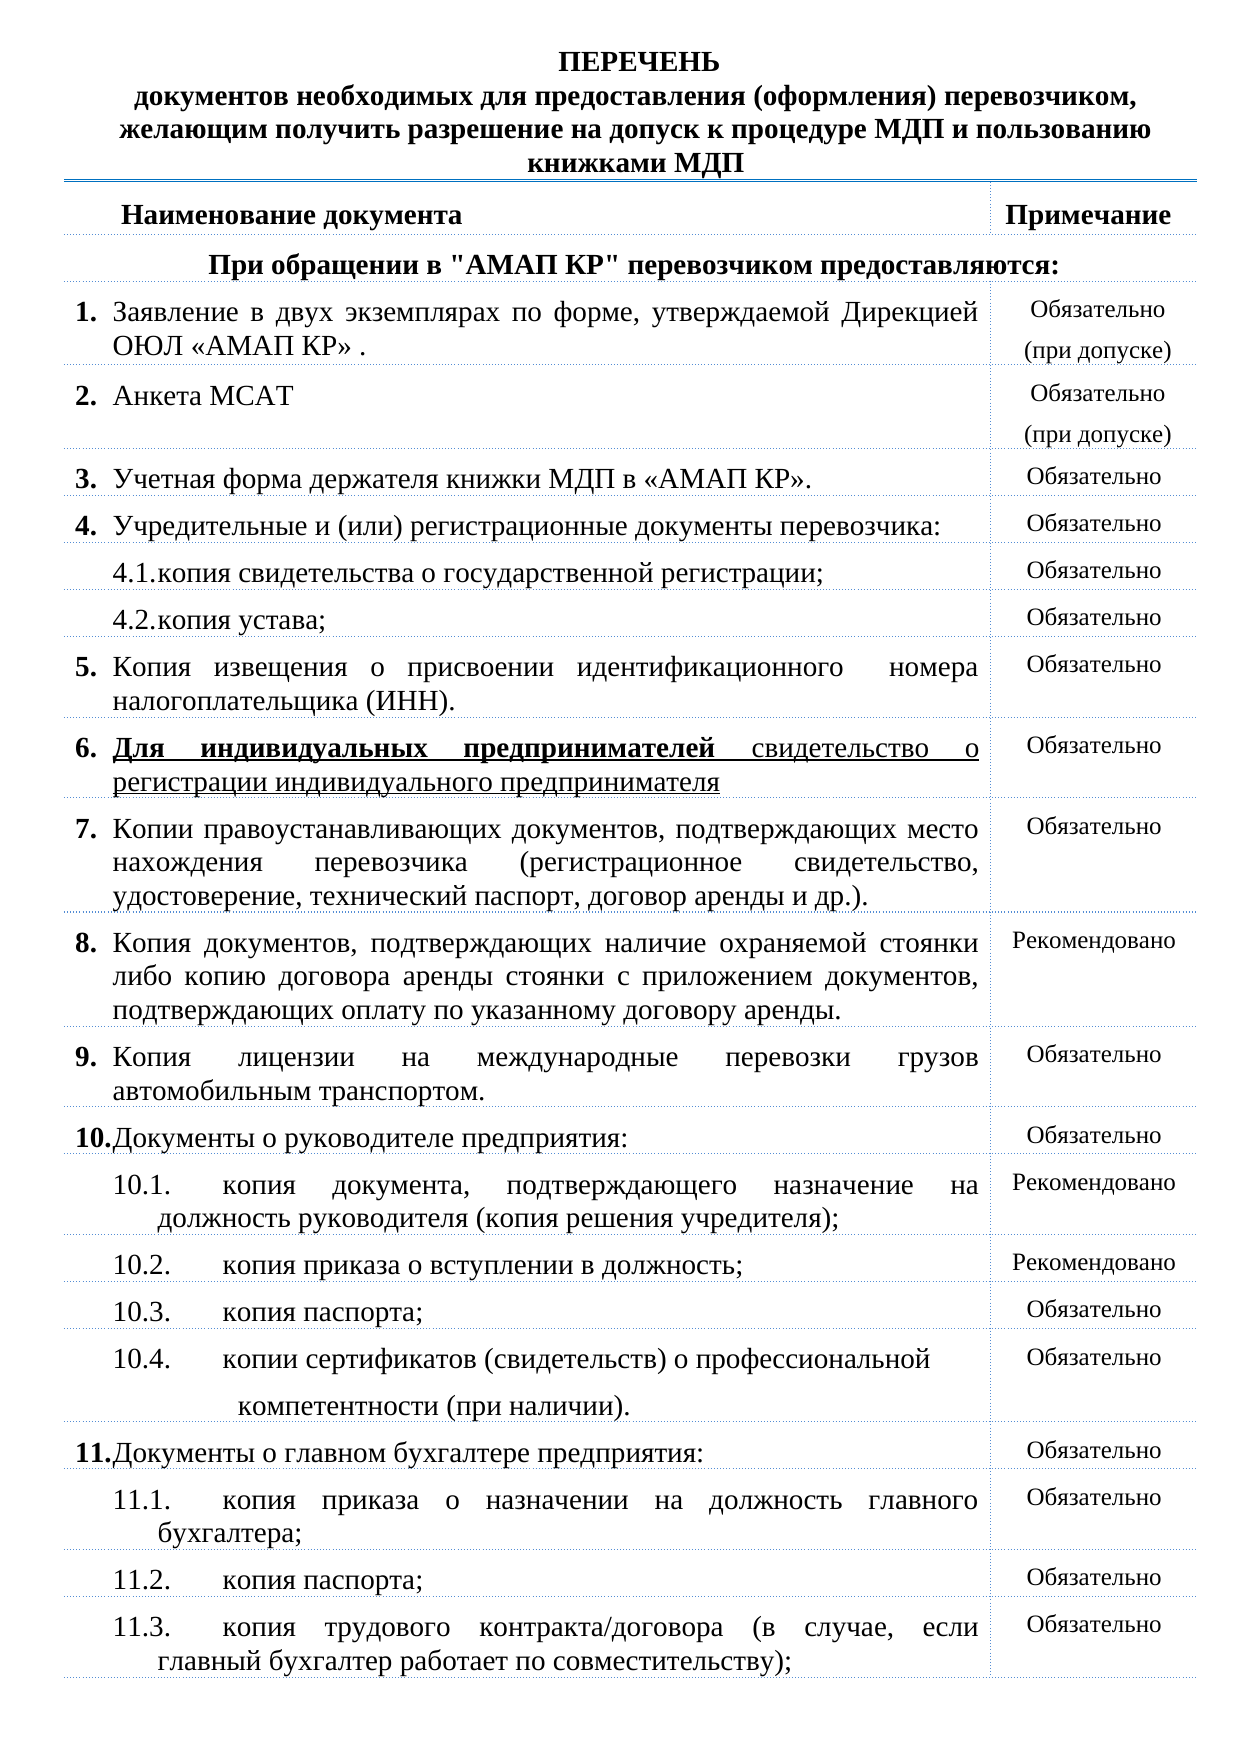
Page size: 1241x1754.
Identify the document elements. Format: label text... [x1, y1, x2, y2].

table_cell Рекомендовано [991, 911, 1197, 1026]
table_cell Обязательно [991, 1468, 1197, 1549]
table_cell Обязательно [991, 636, 1197, 717]
table_cell Учетная форма держателя книжки МДП в «АМАП КР». [64, 448, 991, 495]
table_cell Обязательно [991, 1421, 1197, 1468]
table_cell Обязательно [991, 797, 1197, 911]
text ПЕРЕЧЕНЬ [75, 44, 1196, 78]
table_cell Обязательно [991, 542, 1197, 589]
table_cell Анкета МСАТ [64, 364, 991, 448]
table_cell Обязательно [991, 1596, 1197, 1677]
table_cell копия трудового контракта/договора (в случае, если главный бухгалтер работает по совместительству); [64, 1596, 991, 1677]
table_cell Для индивидуальных предпринимателей свидетельство о регистрации индивидуального предпринимателя [64, 717, 991, 797]
table_cell копии сертификатов (свидетельств) о профессиональной компетентности (при наличии). [64, 1328, 991, 1421]
table_cell Обязательно [991, 1549, 1197, 1596]
table_cell Заявление в двух экземплярах по форме, утверждаемой Дирекцией ОЮЛ «АМАП КР» . [64, 281, 991, 364]
table_cell копия устава; [64, 589, 991, 636]
table_cell Рекомендовано [991, 1153, 1197, 1234]
table_cell Обязательно [991, 717, 1197, 797]
table_cell Обязательно [991, 589, 1197, 636]
table_cell копия свидетельства о государственной регистрации; [64, 542, 991, 589]
table_cell копия документа, подтверждающего назначение на должность руководителя (копия решения учредителя); [64, 1153, 991, 1234]
table_cell копия приказа о назначении на должность главного бухгалтера; [64, 1468, 991, 1549]
table_cell При обращении в "АМАП КР" перевозчиком предоставляются: [64, 234, 1197, 281]
table_cell Копии правоустанавливающих документов, подтверждающих место нахождения перевозчика (регистрационное свидетельство, удостоверение, технический паспорт, договор аренды и др.). [64, 797, 991, 911]
table_cell Обязательно [991, 495, 1197, 542]
table_cell Копия документов, подтверждающих наличие охраняемой стоянки либо копию договора аренды стоянки с приложением документов, подтверждающих оплату по указанному договору аренды. [64, 911, 991, 1026]
table_cell Обязательно [991, 1106, 1197, 1153]
table_cell Рекомендовано [991, 1234, 1197, 1281]
text желающим получить разрешение на допуск к процедуре МДП и пользованию книжками МДП [75, 111, 1196, 178]
table_header Наименование документа [64, 182, 991, 233]
table_cell Копия лицензии на международные перевозки грузов автомобильным транспортом. [64, 1026, 991, 1106]
table_cell Документы о руководителе предприятия: [64, 1106, 991, 1153]
table_cell Документы о главном бухгалтере предприятия: [64, 1421, 991, 1468]
table_header Примечание [991, 182, 1197, 233]
table_cell копия приказа о вступлении в должность; [64, 1234, 991, 1281]
table_cell копия паспорта; [64, 1281, 991, 1328]
table_cell Обязательно [991, 448, 1197, 495]
table_cell Учредительные и (или) регистрационные документы перевозчика: [64, 495, 991, 542]
table_cell копия паспорта; [64, 1549, 991, 1596]
table_cell Обязательно [991, 1281, 1197, 1328]
table_cell Обязательно [991, 1328, 1197, 1421]
text документов необходимых для предоставления (оформления) перевозчиком, [75, 78, 1196, 111]
table_cell Обязательно (при допуске) [991, 364, 1197, 448]
table_cell Копия извещения о присвоении идентификационного номера налогоплательщика (ИНН). [64, 636, 991, 717]
table_cell Обязательно (при допуске) [991, 281, 1197, 364]
table_cell Обязательно [991, 1026, 1197, 1106]
